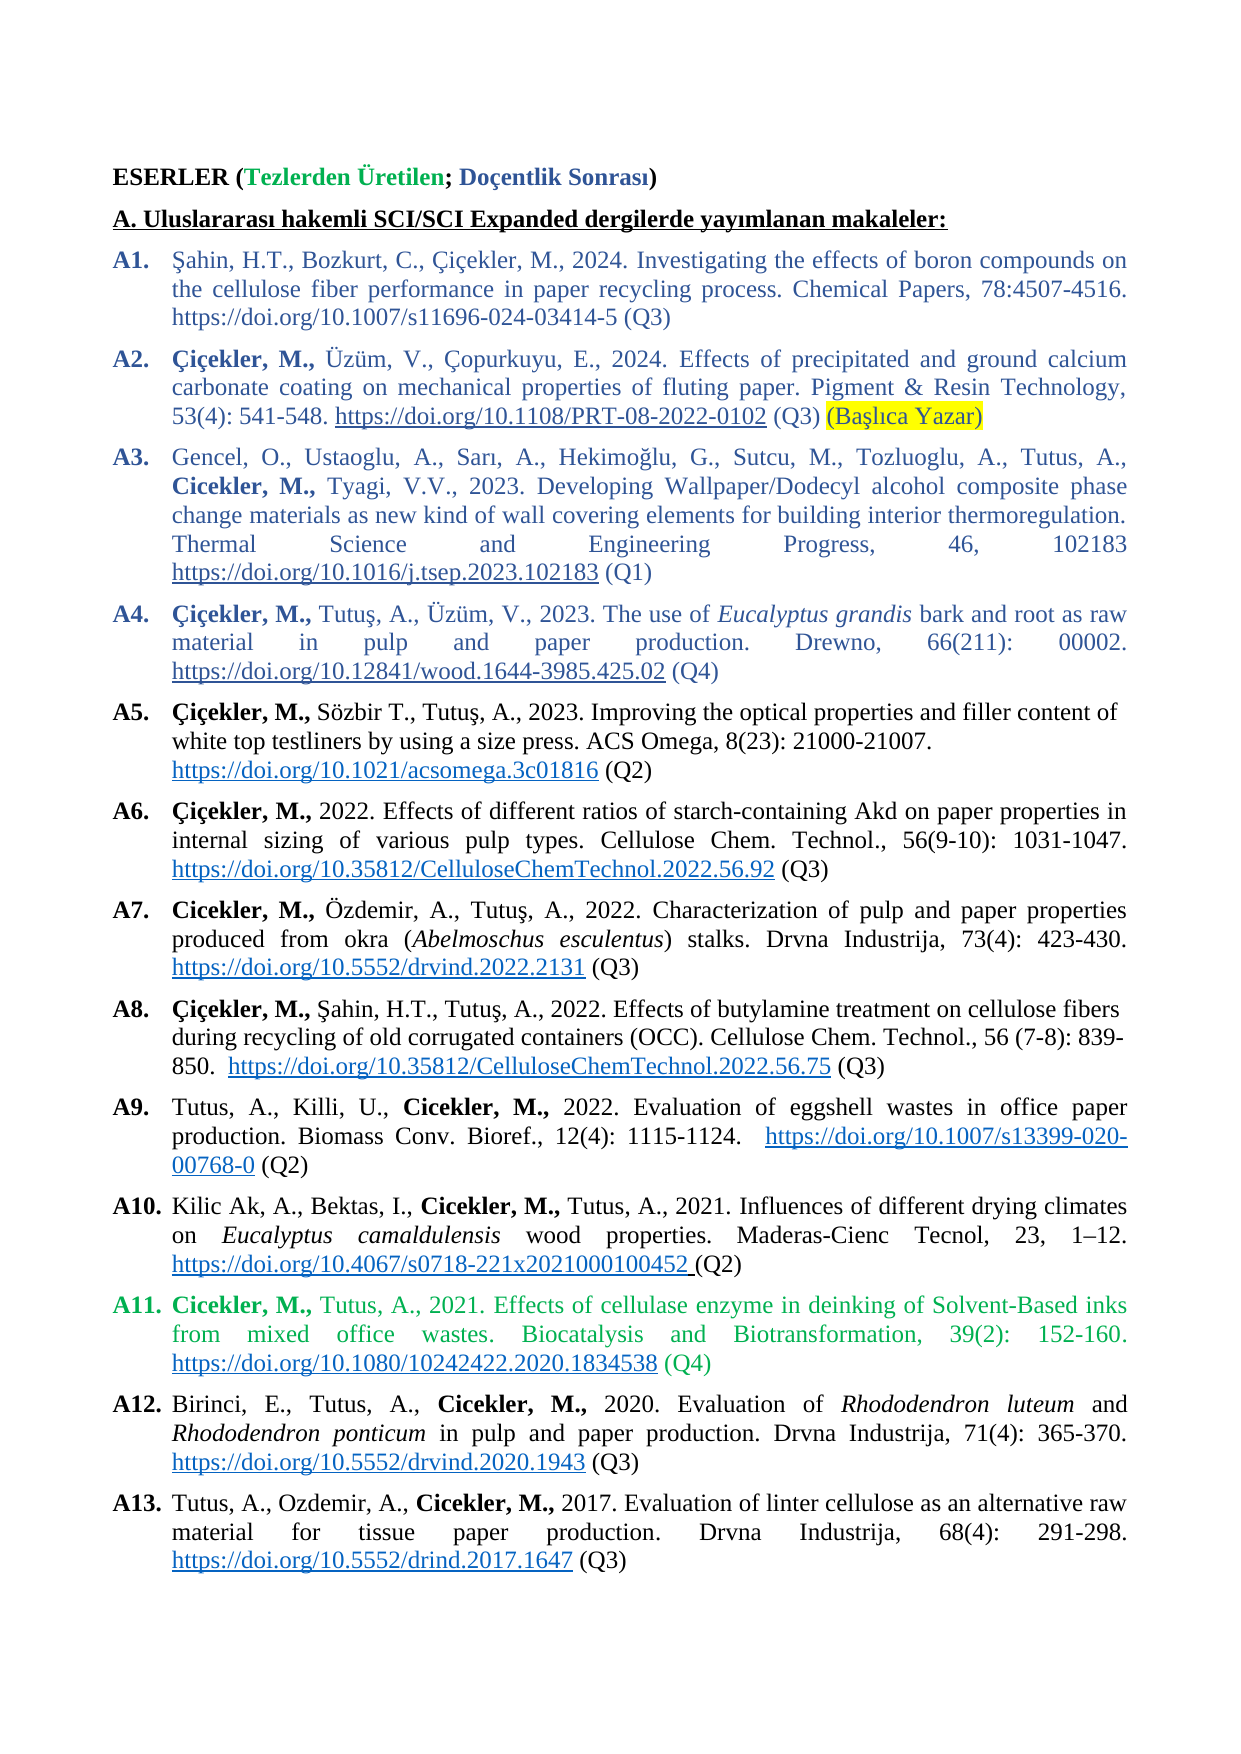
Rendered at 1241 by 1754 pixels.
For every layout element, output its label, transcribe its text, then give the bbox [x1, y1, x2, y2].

list Kilic Ak, A., Bektas, I., Cicekler, M., Tutus, A., 2021. Influences of different drying climates on Eucalyptus camaldulensis wood properties. Maderas-Cienc Tecnol, 23, 1–12. https://doi.org/10.4067/s0718-221x2021000100452 (Q2) [112, 1191, 1128, 1278]
list Çiçekler, M., 2022. Effects of different ratios of starch-containing Akd on paper properties in internal sizing of various pulp types. Cellulose Chem. Technol., 56(9-10): 1031-1047. https://doi.org/10.35812/CelluloseChemTechnol.2022.56.92 (Q3) [112, 796, 1128, 882]
list Tutus, A., Killi, U., Cicekler, M., 2022. Evaluation of eggshell wastes in office paper production. Biomass Conv. Bioref., 12(4): 1115-1124. https://doi.org/10.1007/s13399-020-00768-0 (Q2) [112, 1092, 1128, 1179]
list Çiçekler, M., Sözbir T., Tutuş, A., 2023. Improving the optical properties and filler content of white top testliners by using a size press. ACS Omega, 8(23): 21000-21007. https://doi.org/10.1021/acsomega.3c01816 (Q2) [112, 697, 1128, 784]
list Tutus, A., Ozdemir, A., Cicekler, M., 2017. Evaluation of linter cellulose as an alternative raw material for tissue paper production. Drvna Industrija, 68(4): 291-298. https://doi.org/10.5552/drind.2017.1647 (Q3) [112, 1488, 1128, 1574]
list Cicekler, M., Tutus, A., 2021. Effects of cellulase enzyme in deinking of Solvent-Based inks from mixed office wastes. Biocatalysis and Biotransformation, 39(2): 152-160. https://doi.org/10.1080/10242422.2020.1834538 (Q4) [112, 1290, 1128, 1377]
list Gencel, O., Ustaoglu, A., Sarı, A., Hekimoğlu, G., Sutcu, M., Tozluoglu, A., Tutus, A., Cicekler, M., Tyagi, V.V., 2023. Developing Wallpaper/Dodecyl alcohol composite phase change materials as new kind of wall covering elements for building interior thermoregulation. Thermal Science and Engineering Progress, 46, 102183 https://doi.org/10.1016/j.tsep.2023.102183 (Q1) [112, 442, 1128, 586]
list Birinci, E., Tutus, A., Cicekler, M., 2020. Evaluation of Rhododendron luteum and Rhododendron ponticum in pulp and paper production. Drvna Industrija, 71(4): 365-370. https://doi.org/10.5552/drvind.2020.1943 (Q3) [112, 1389, 1128, 1475]
text A. Uluslararası hakemli SCI/SCI Expanded dergilerde yayımlanan makaleler: [112, 204, 1128, 232]
text ESERLER (Tezlerden Üretilen; Doçentlik Sonrası) [112, 162, 1128, 191]
list Şahin, H.T., Bozkurt, C., Çiçekler, M., 2024. Investigating the effects of boron compounds on the cellulose fiber performance in paper recycling process. Chemical Papers, 78:4507-4516. https://doi.org/10.1007/s11696-024-03414-5 (Q3) [112, 245, 1128, 331]
list Çiçekler, M., Tutuş, A., Üzüm, V., 2023. The use of Eucalyptus grandis bark and root as raw material in pulp and paper production. Drewno, 66(211): 00002. https://doi.org/10.12841/wood.1644-3985.425.02 (Q4) [112, 599, 1128, 685]
list Cicekler, M., Özdemir, A., Tutuş, A., 2022. Characterization of pulp and paper properties produced from okra (Abelmoschus esculentus) stalks. Drvna Industrija, 73(4): 423-430. https://doi.org/10.5552/drvind.2022.2131 (Q3) [112, 895, 1128, 981]
list Çiçekler, M., Üzüm, V., Çopurkuyu, E., 2024. Effects of precipitated and ground calcium carbonate coating on mechanical properties of fluting paper. Pigment & Resin Technology, 53(4): 541-548. https://doi.org/10.1108/PRT-08-2022-0102 (Q3) (Başlıca Yazar) [112, 344, 1128, 430]
list Çiçekler, M., Şahin, H.T., Tutuş, A., 2022. Effects of butylamine treatment on cellulose fibers during recycling of old corrugated containers (OCC). Cellulose Chem. Technol., 56 (7-8): 839-850. https://doi.org/10.35812/CelluloseChemTechnol.2022.56.75 (Q3) [112, 994, 1128, 1080]
